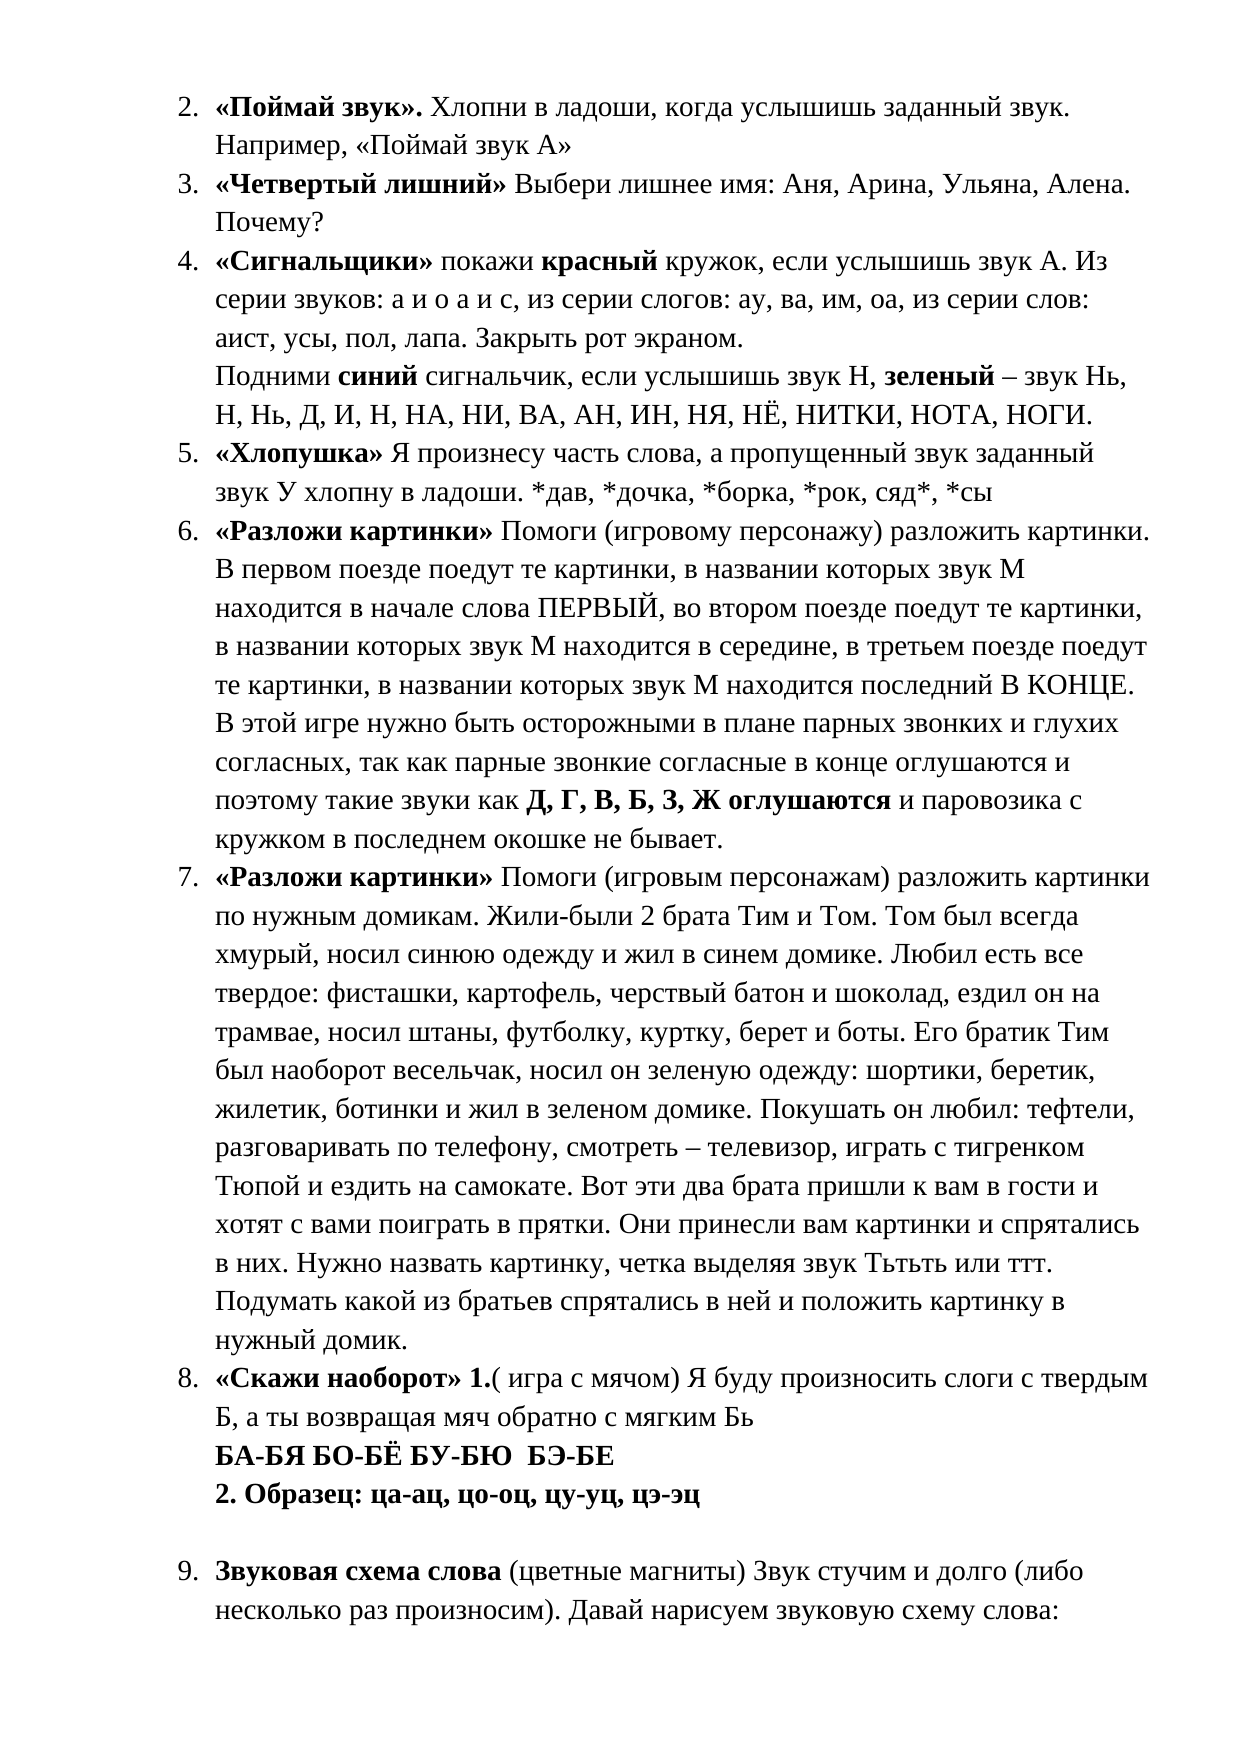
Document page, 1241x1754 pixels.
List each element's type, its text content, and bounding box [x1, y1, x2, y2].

list БА-БЯ БО-БЁ БУ-БЮ БЭ-БЕ [215, 1438, 1152, 1471]
list «Сигнальщики» покажи красный кружок, если услышишь звук А. Из серии звуков: а и о а и с, из серии слогов: ау, ва, им, оа, из серии слов: аист, усы, пол, лапа. Закрыть рот экраном. [177, 243, 1152, 353]
list «Разложи картинки» Помоги (игровым персонажам) разложить картинки по нужным домикам. Жили-были 2 брата Тим и Том. Том был всегда хмурый, носил синюю одежду и жил в синем домике. Любил есть все твердое: фисташки, картофель, черствый батон и шоколад, ездил он на трамвае, носил штаны, футболку, куртку, берет и боты. Его братик Тим был наоборот весельчак, носил он зеленую одежду: шортики, беретик, жилетик, ботинки и жил в зеленом домике. Покушать он любил: тефтели, разговаривать по телефону, смотреть – телевизор, играть с тигренком Тюпой и ездить на самокате. Вот эти два брата пришли к вам в гости и хотят с вами поиграть в прятки. Они принесли вам картинки и спрятались в них. Нужно назвать картинку, четка выделяя звук Тьтьть или ттт. Подумать какой из братьев спрятались в ней и положить картинку в нужный домик. [177, 859, 1152, 1356]
list «Хлопушка» Я произнесу часть слова, а пропущенный звук заданный звук У хлопну в ладоши. *дав, *дочка, *борка, *рок, сяд*, *сы [177, 436, 1152, 508]
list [177, 1553, 1152, 1625]
list «Поймай звук». Хлопни в ладоши, когда услышишь заданный звук. Например, «Поймай звук А» [177, 89, 1152, 161]
list 2. Образец: ца-ац, цо-оц, цу-уц, цэ-эц [215, 1476, 1152, 1510]
list Подними синий сигнальчик, если услышишь звук Н, зеленый – звук Нь, Н, Нь, Д, И, Н, НА, НИ, ВА, АН, ИН, НЯ, НЁ, НИТКИ, НОТА, НОГИ. [215, 358, 1152, 431]
list «Разложи картинки» Помоги (игровому персонажу) разложить картинки. В первом поезде поедут те картинки, в названии которых звук М находится в начале слова ПЕРВЫЙ, во втором поезде поедут те картинки, в названии которых звук М находится в середине, в третьем поезде поедут те картинки, в названии которых звук М находится последний В КОНЦЕ. [177, 513, 1152, 700]
list «Скажи наоборот» 1.( игра с мячом) Я буду произносить слоги с твердым Б, а ты возвращая мяч обратно с мягким Бь [177, 1361, 1152, 1433]
list «Четвертый лишний» Выбери лишнее имя: Аня, Арина, Ульяна, Алена. Почему? [177, 166, 1152, 238]
list В этой игре нужно быть осторожными в плане парных звонких и глухих согласных, так как парные звонкие согласные в конце оглушаются и поэтому такие звуки как Д, Г, В, Б, З, Ж оглушаются и паровозика с кружком в последнем окошке не бывает. [215, 705, 1152, 854]
